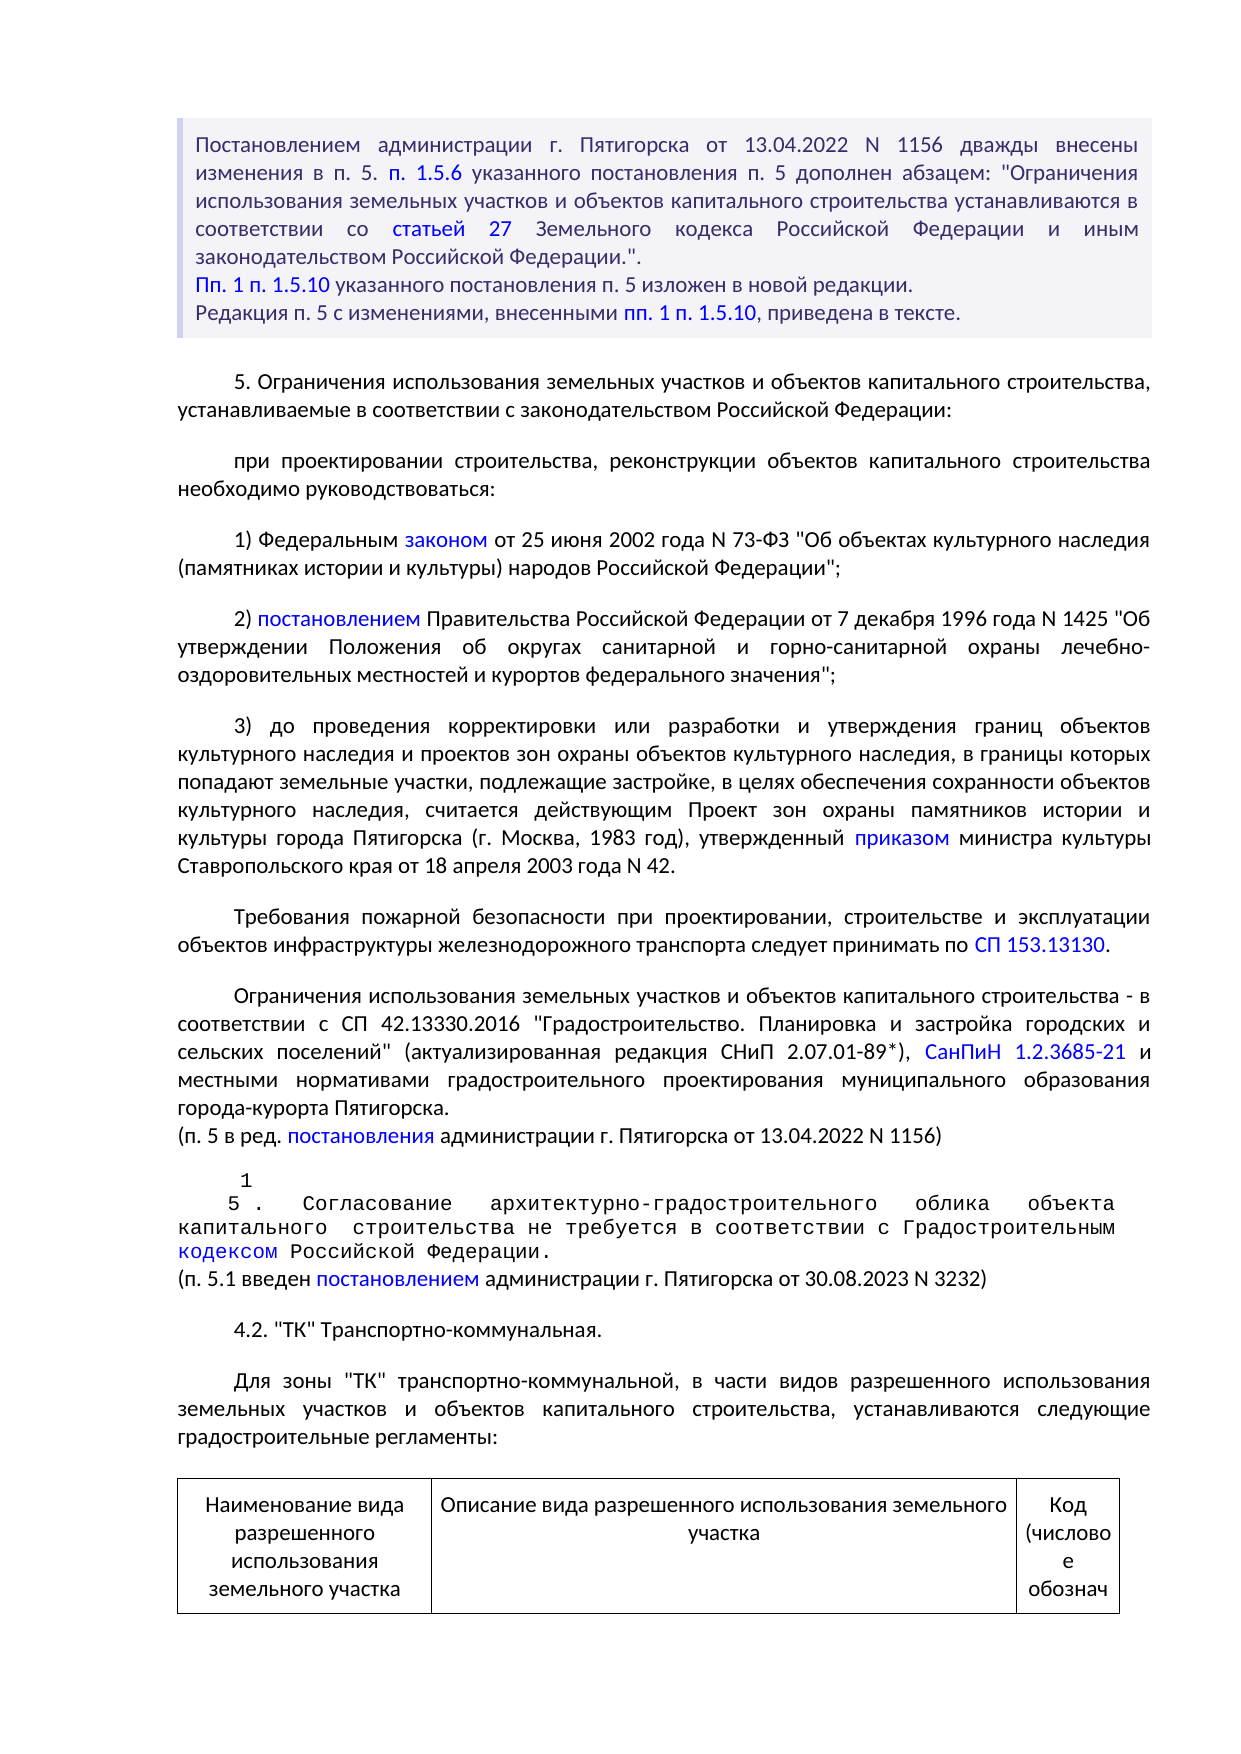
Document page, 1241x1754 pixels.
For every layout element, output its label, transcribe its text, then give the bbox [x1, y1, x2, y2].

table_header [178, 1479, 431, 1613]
text 1 [177, 1170, 1152, 1193]
text 1) Федеральным законом от 25 июня 2002 года N 73-ФЗ "Об объектах культурного наследия (памятниках истории и культуры) народов Российской Федерации"; [177, 525, 1152, 581]
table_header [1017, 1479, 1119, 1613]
text 2) постановлением Правительства Российской Федерации от 7 декабря 1996 года N 1425 "Об утверждении Положения об округах санитарной и горно-санитарной охраны лечебно-оздоровительных местностей и курортов федерального значения"; [177, 604, 1152, 688]
text (п. 5 в ред. постановления администрации г. Пятигорска от 13.04.2022 N 1156) [177, 1121, 1152, 1149]
text (п. 5.1 введен постановлением администрации г. Пятигорска от 30.08.2023 N 3232) [177, 1264, 1152, 1292]
text 5. Ограничения использования земельных участков и объектов капитального строительства, устанавливаемые в соответствии с законодательством Российской Федерации: [177, 367, 1152, 423]
text при проектировании строительства, реконструкции объектов капитального строительства необходимо руководствоваться: [177, 446, 1152, 502]
text 4.2. "ТК" Транспортно-коммунальная. [177, 1315, 1152, 1343]
text Ограничения использования земельных участков и объектов капитального строительства - в соответствии с СП 42.13330.2016 "Градостроительство. Планировка и застройка городских и сельских поселений" (актуализированная редакция СНиП 2.07.01-89*), СанПиН 1.2.3685-21 и местными нормативами градостроительного проектирования муниципального образования города-курорта Пятигорска. [177, 981, 1152, 1121]
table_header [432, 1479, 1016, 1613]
text 3) до проведения корректировки или разработки и утверждения границ объектов культурного наследия и проектов зон охраны объектов культурного наследия, в границы которых попадают земельные участки, подлежащие застройке, в целях обеспечения сохранности объектов культурного наследия, считается действующим Проект зон охраны памятников истории и культуры города Пятигорска (г. Москва, 1983 год), утвержденный приказом министра культуры Ставропольского края от 18 апреля 2003 года N 42. [177, 711, 1152, 879]
text капитального строительства не требуется в соответствии с Градостроительным [177, 1217, 1152, 1241]
text Для зоны "ТК" транспортно-коммунальной, в части видов разрешенного использования земельных участков и объектов капитального строительства, устанавливаются следующие градостроительные регламенты: [177, 1366, 1152, 1450]
text 5 . Согласование архитектурно-градостроительного облика объекта [177, 1193, 1152, 1217]
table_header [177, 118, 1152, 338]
text кодексом Российской Федерации. [177, 1241, 1152, 1264]
text Требования пожарной безопасности при проектировании, строительстве и эксплуатации объектов инфраструктуры железнодорожного транспорта следует принимать по СП 153.13130. [177, 902, 1152, 958]
